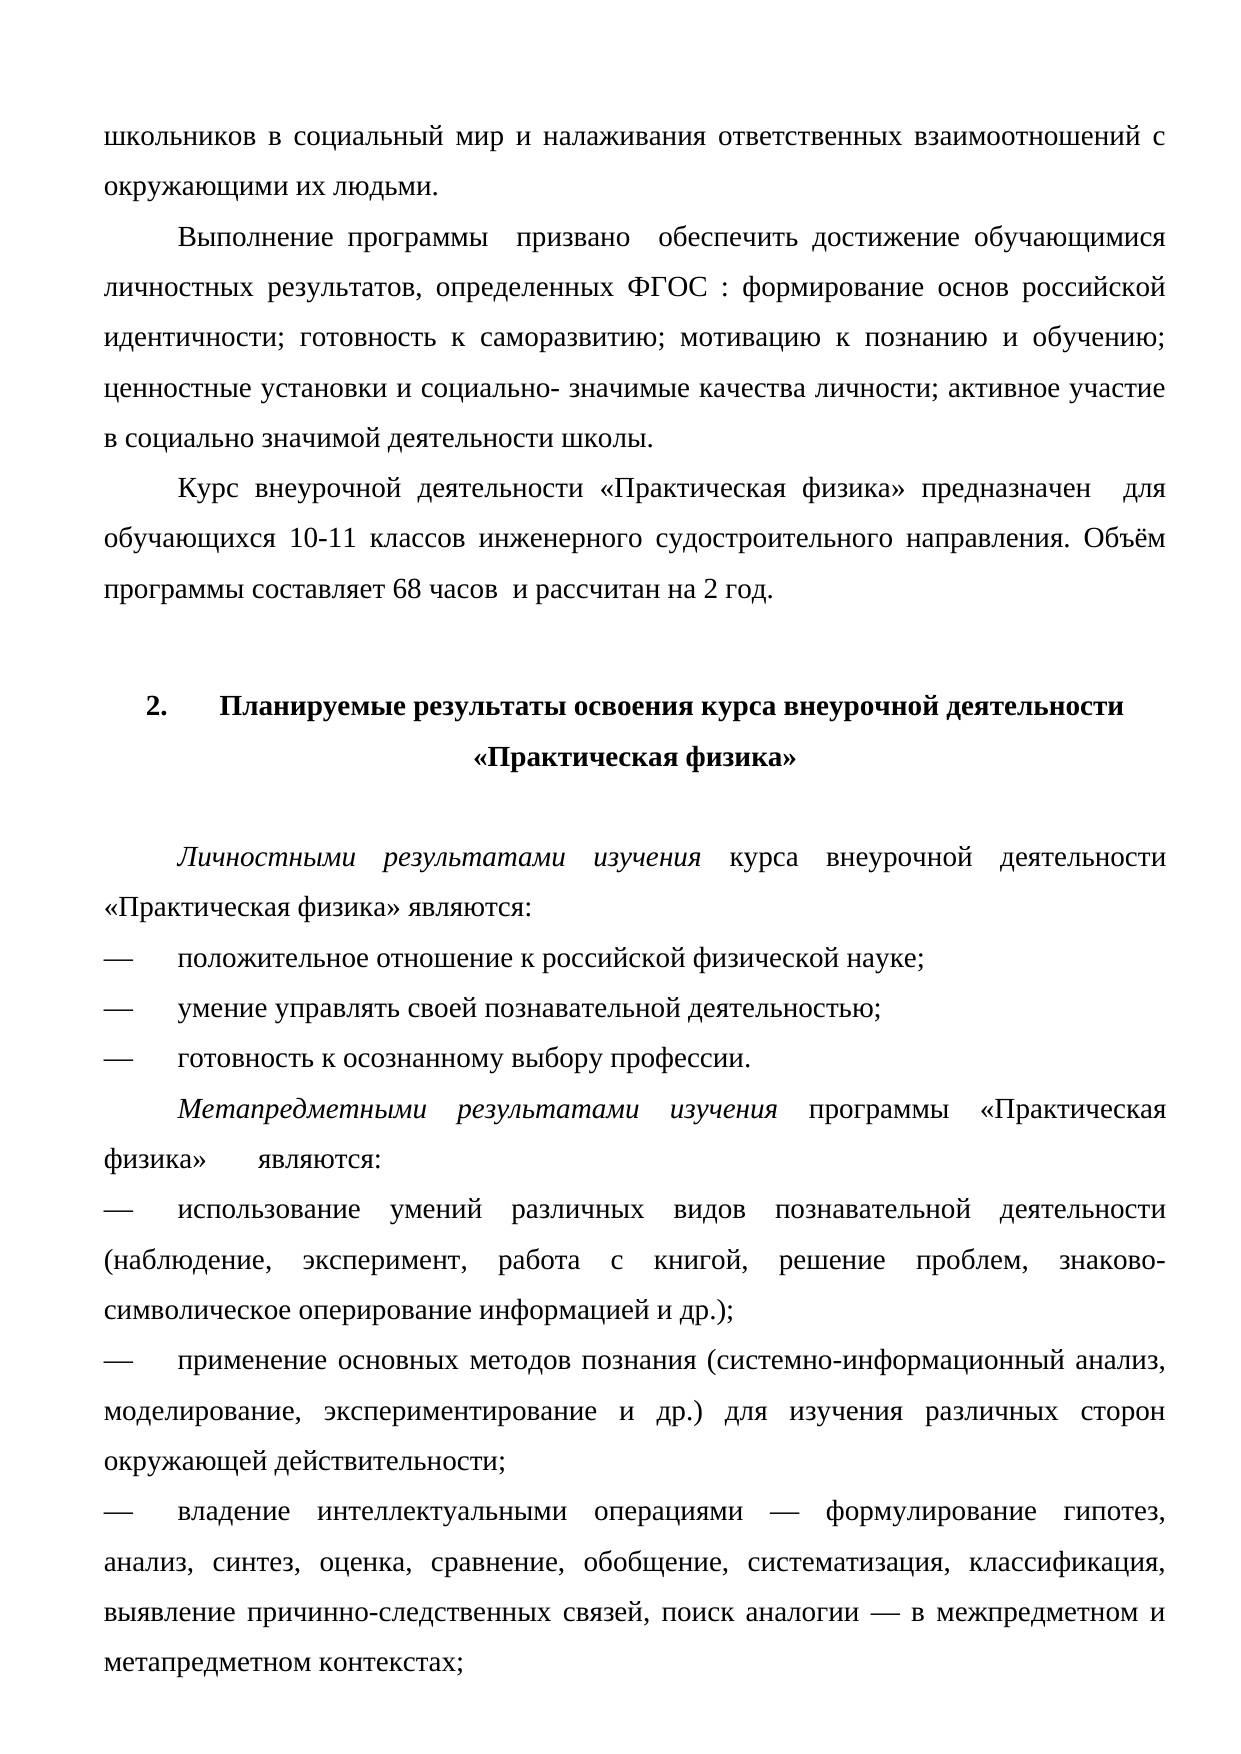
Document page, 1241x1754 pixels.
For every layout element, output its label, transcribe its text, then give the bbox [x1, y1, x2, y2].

list положительное отношение к российской физической науке; [103, 940, 1167, 973]
list Планируемые результаты освоения курса внеурочной деятельности «Практическая физика» [103, 688, 1167, 772]
text Выполнение программы призвано обеспечить достижение обучающимися личностных результатов, определенных ФГОС : формирование основ российской идентичности; готовность к саморазвитию; мотивацию к познанию и обучению; ценностные установки и социально- значимые качества личности; активное участие в социально значимой деятельности школы. [103, 219, 1167, 453]
text Личностными результатами изучения курса внеурочной деятельности «Практическая физика» являются: [103, 839, 1167, 923]
text Курс внеурочной деятельности «Практическая физика» предназначен для обучающихся 10-11 классов инженерного судостроительного направления. Объём программы составляет 68 часов и рассчитан на 2 год. [103, 470, 1167, 604]
list использование умений различных видов познавательной деятельности (наблюдение, эксперимент, работа с книгой, решение проблем, знаково-символическое оперирование информацией и др.); [103, 1191, 1167, 1326]
text Метапредметными результатами изучения программы «Практическая физика» являются: [103, 1091, 1167, 1175]
list умение управлять своей познавательной деятельностью; [103, 990, 1167, 1024]
list готовность к осознанному выбору профессии. [103, 1041, 1167, 1074]
list владение интеллектуальными операциями — формулирование гипотез, анализ, синтез, оценка, сравнение, обобщение, систематизация, классификация, выявление причинно-следственных связей, поиск аналогии — в межпредметном и метапредметном контекстах; [103, 1493, 1167, 1678]
list применение основных методов познания (системно-информационный анализ, моделирование, экспериментирование и др.) для изучения различных сторон окружающей действительности; [103, 1342, 1167, 1477]
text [103, 118, 1167, 202]
